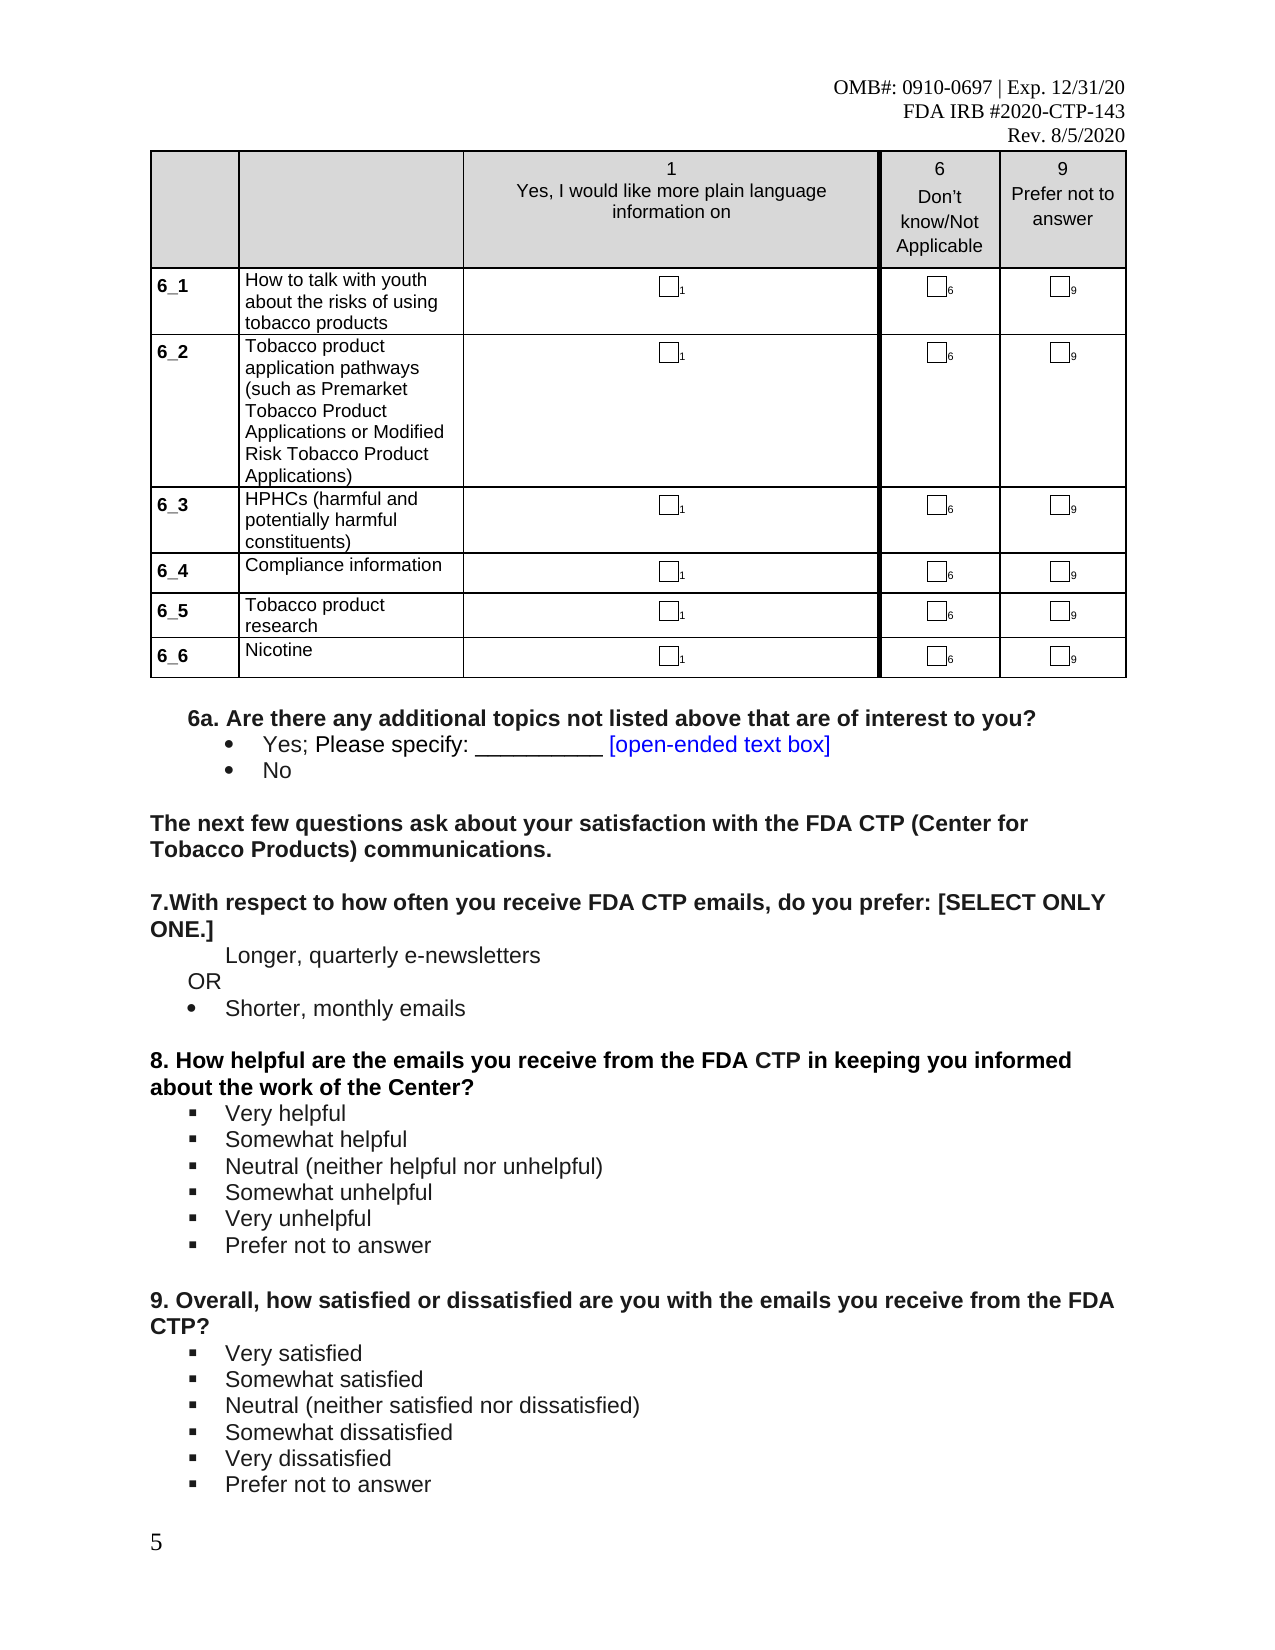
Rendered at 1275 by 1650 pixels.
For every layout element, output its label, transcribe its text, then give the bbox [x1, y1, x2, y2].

list Shorter, monthly emails [187, 994, 1125, 1021]
list Prefer not to answer [187, 1471, 1125, 1498]
text The next few questions ask about your satisfaction with the FDA CTP (Center for Tobacco Products) communications. [150, 810, 1125, 863]
list Very unhelpful [187, 1205, 1125, 1232]
list Neutral (neither helpful nor unhelpful) [187, 1153, 1125, 1179]
text 7.With respect to how often you receive FDA CTP emails, do you prefer: [SELECT ONLY ONE.] [150, 889, 1125, 942]
text 9. Overall, how satisfied or dissatisfied are you with the emails you receive from the FDA CTP? [150, 1287, 1125, 1339]
table_cell Tobacco product research [240, 594, 463, 637]
text OR [187, 968, 1125, 994]
table_cell 9 [1001, 554, 1125, 592]
table_cell 1 [464, 554, 877, 592]
list Longer, quarterly e-newsletters [225, 942, 1125, 968]
table_header 9 Prefer not to answer [1001, 152, 1125, 267]
text 8. How helpful are the emails you receive from the FDA CTP in keeping you informed about the work of the Center? [150, 1047, 1125, 1100]
table_cell HPHCs (harmful and potentially harmful constituents) [240, 488, 463, 552]
table_header 6 Don’t know/Not Applicable [882, 152, 999, 267]
table_cell 6_4 [152, 554, 238, 592]
list Very satisfied [187, 1339, 1125, 1366]
table_cell 9 [1001, 269, 1125, 333]
table_cell 6 [882, 488, 999, 552]
list No [225, 757, 1125, 784]
list Somewhat satisfied [187, 1366, 1125, 1392]
table_cell 6 [882, 554, 999, 592]
table_cell 1 [464, 638, 877, 677]
list 6a. Are there any additional topics not listed above that are of interest to you? [187, 705, 1125, 731]
table_cell 6_6 [152, 638, 238, 677]
list Very dissatisfied [187, 1445, 1125, 1471]
table_cell 6_3 [152, 488, 238, 552]
list Somewhat dissatisfied [187, 1419, 1125, 1445]
list Neutral (neither satisfied nor dissatisfied) [187, 1392, 1125, 1419]
table_cell Compliance information [240, 554, 463, 592]
table_cell 1 [464, 488, 877, 552]
table_cell 6 [882, 269, 999, 333]
table_cell 6 [882, 638, 999, 677]
table_cell 6 [882, 594, 999, 637]
table_cell 1 [464, 269, 877, 333]
table_cell 9 [1001, 638, 1125, 677]
list Very helpful [187, 1100, 1125, 1126]
table_header [152, 152, 238, 267]
table_cell Nicotine [240, 638, 463, 677]
table_cell 1 [464, 594, 877, 637]
table_cell How to talk with youth about the risks of using tobacco products [240, 269, 463, 333]
table_cell 9 [1001, 594, 1125, 637]
table_cell 6_5 [152, 594, 238, 637]
table_cell 6_2 [152, 335, 238, 486]
table_header [240, 152, 463, 267]
table_header 1 Yes, I would like more plain language information on [464, 152, 877, 267]
table_cell 9 [1001, 488, 1125, 552]
table_cell 1 [464, 335, 877, 486]
table_cell 9 [1001, 335, 1125, 486]
table_cell 6_1 [152, 269, 238, 333]
list Prefer not to answer [187, 1232, 1125, 1258]
table_cell 6 [882, 335, 999, 486]
list Somewhat helpful [187, 1126, 1125, 1153]
list Yes; Please specify: __________ [open-ended text box] [225, 731, 1125, 757]
list Somewhat unhelpful [187, 1179, 1125, 1205]
table_cell Tobacco product application pathways (such as Premarket Tobacco Product Applications or Modified Risk Tobacco Product Applications) [240, 335, 463, 486]
